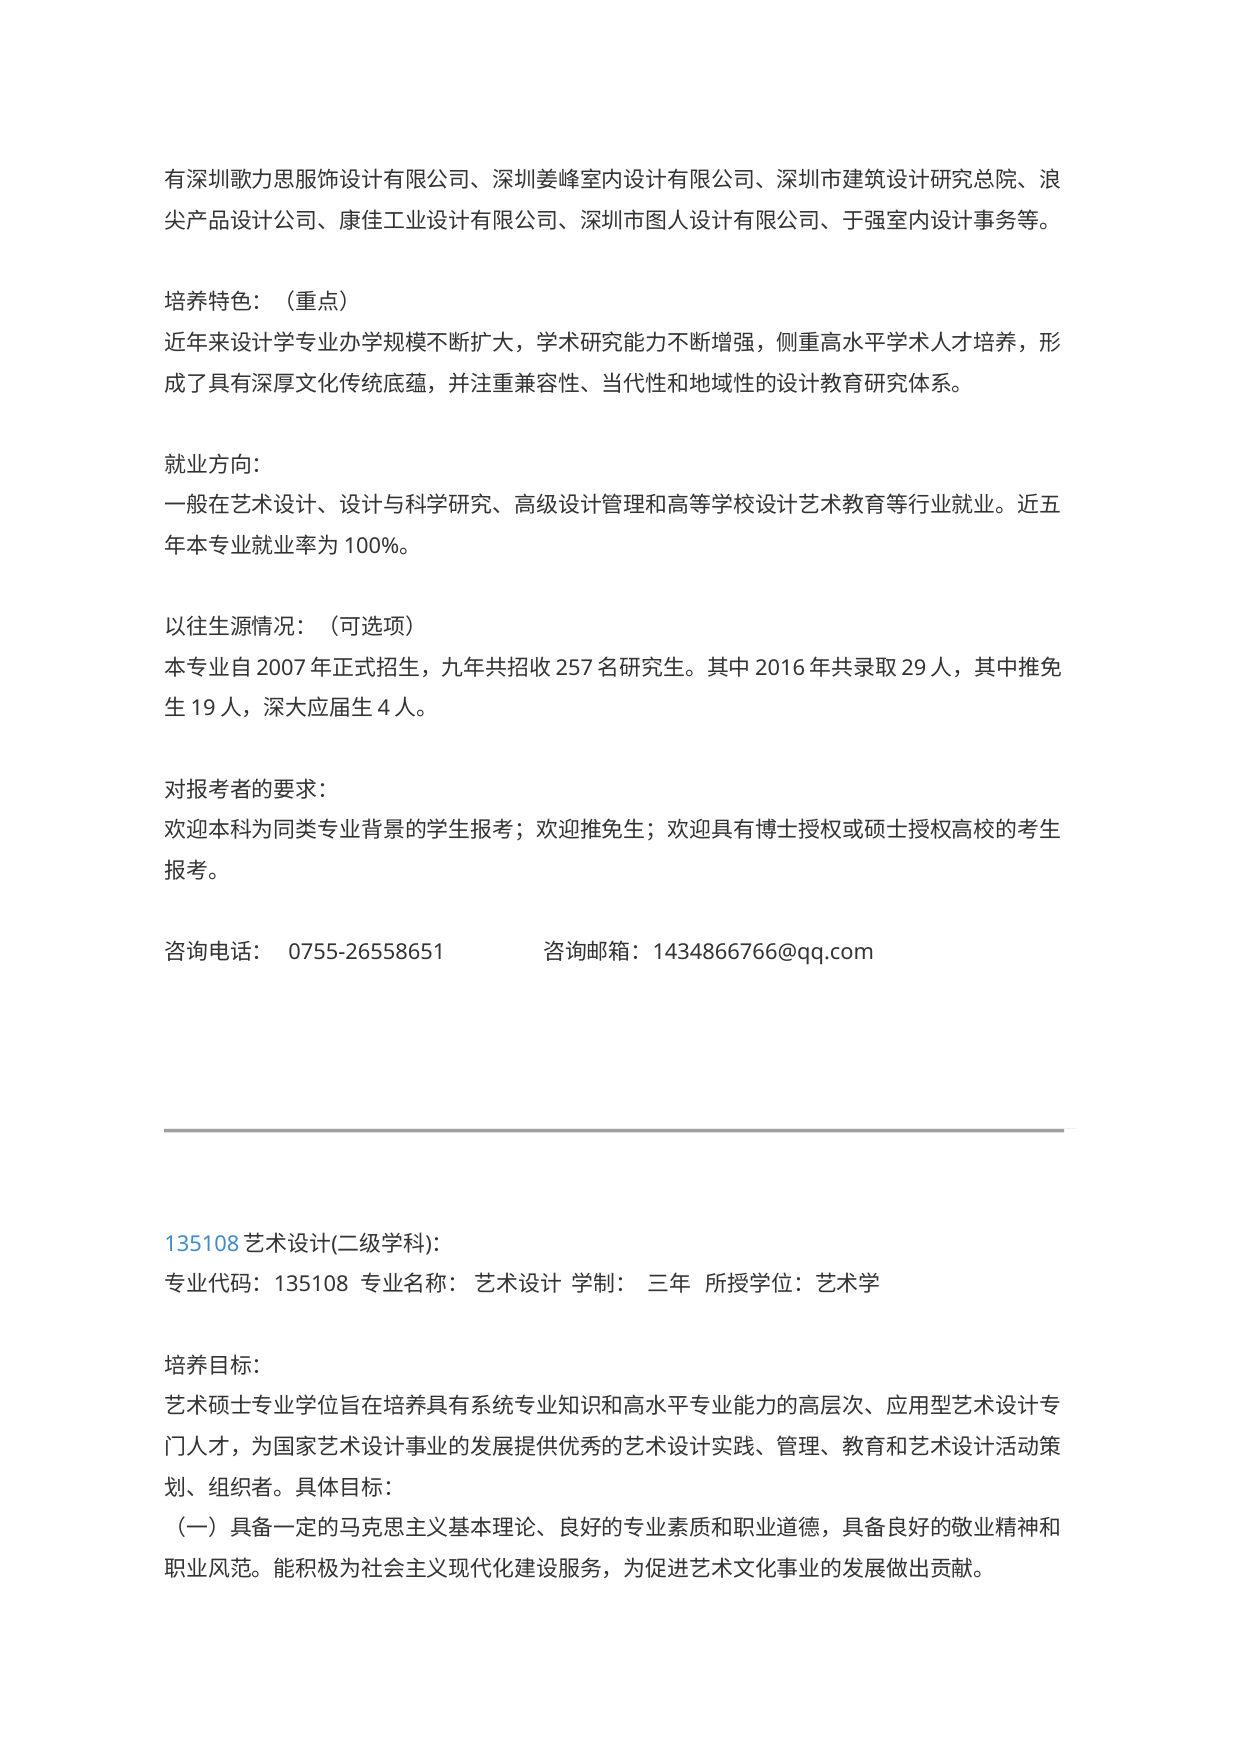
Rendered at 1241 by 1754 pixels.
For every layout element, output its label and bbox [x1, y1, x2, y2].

text [164, 162, 1076, 1088]
text [164, 1225, 1076, 1583]
